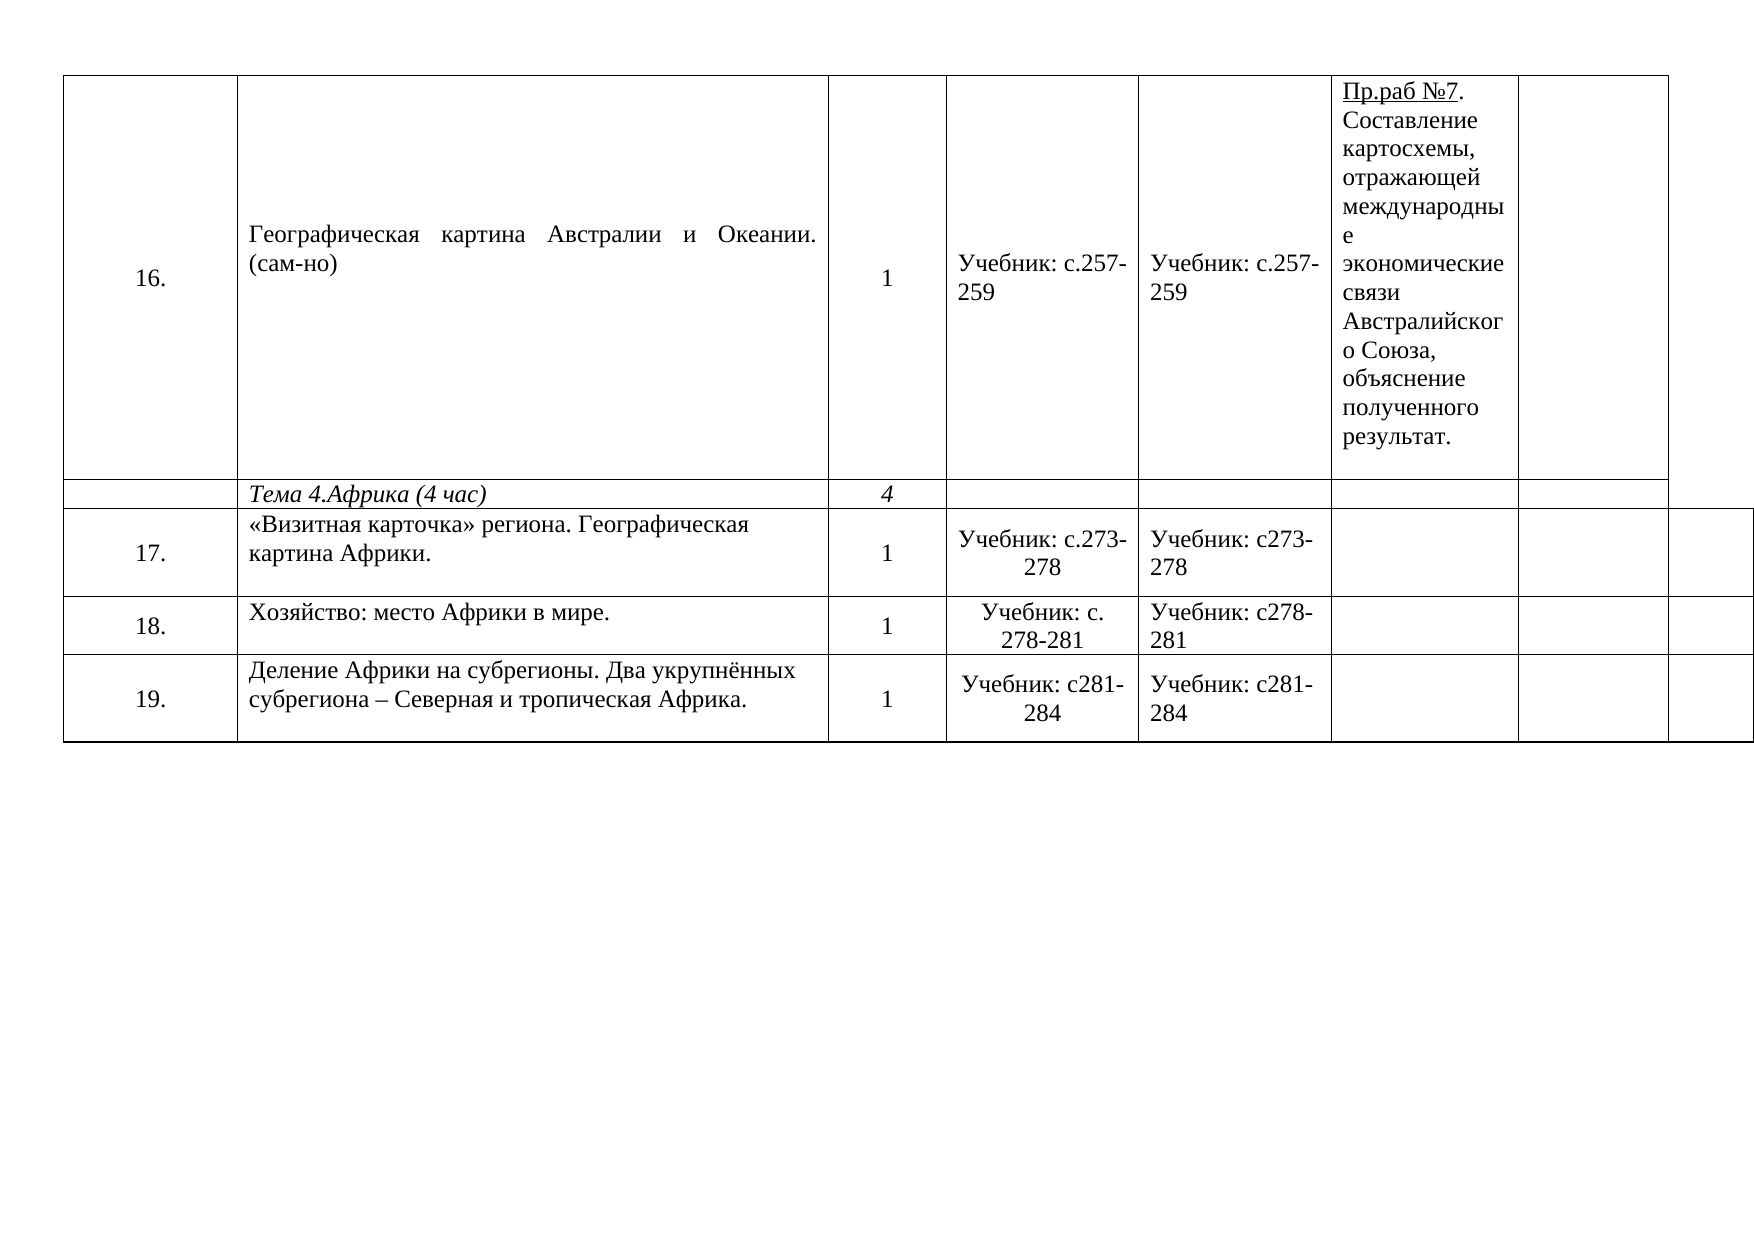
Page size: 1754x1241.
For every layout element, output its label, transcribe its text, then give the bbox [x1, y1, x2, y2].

table_cell [1139, 480, 1331, 508]
table_cell 17. [64, 509, 237, 596]
table_cell [1669, 655, 1753, 741]
table_cell Учебник: с281-284 [947, 655, 1138, 741]
table_cell 1 [829, 76, 946, 478]
table_cell [1519, 480, 1668, 508]
table_cell [1519, 509, 1668, 596]
table_cell Хозяйство: место Африки в мире. [238, 597, 828, 654]
table_cell «Визитная карточка» региона. Географическая картина Африки. [238, 509, 828, 596]
table_cell [1332, 509, 1518, 596]
table_cell Учебник: с.257-259 [947, 76, 1138, 478]
table_cell Учебник: с273-278 [1139, 509, 1331, 596]
table_cell Географическая картина Австралии и Океании. (сам-но) [238, 76, 828, 478]
table_cell 19. [64, 655, 237, 741]
table_cell [1332, 597, 1518, 654]
table_cell [1519, 597, 1668, 654]
table_cell [1332, 480, 1518, 508]
table_cell Учебник: с278-281 [1139, 597, 1331, 654]
table_cell Учебник: с281-284 [1139, 655, 1331, 741]
table_cell 1 [829, 509, 946, 596]
table_cell Учебник: с. 278-281 [947, 597, 1138, 654]
table_cell [1332, 655, 1518, 741]
table_cell 1 [829, 655, 946, 741]
table_cell [1519, 76, 1668, 478]
table_cell Учебник: с.257-259 [1139, 76, 1331, 478]
table_cell 1 [829, 597, 946, 654]
table_cell [1669, 509, 1753, 596]
table_cell Пр.раб №7. Составление картосхемы, отражающей международные экономические связи Австралийского Союза, объяснение полученного результат. [1332, 76, 1518, 478]
table_cell [947, 480, 1138, 508]
table_cell [64, 480, 237, 508]
table_cell Учебник: с.273-278 [947, 509, 1138, 596]
table_cell 18. [64, 597, 237, 654]
table_cell [1519, 655, 1668, 741]
table_cell 4 [829, 480, 946, 508]
table_cell [1669, 597, 1753, 654]
table_cell Деление Африки на субрегионы. Два укрупнённых субрегиона – Северная и тропическая Африка. [238, 655, 828, 741]
table_cell 16. [64, 76, 237, 478]
table_cell Тема 4.Африка (4 час) [238, 480, 828, 508]
